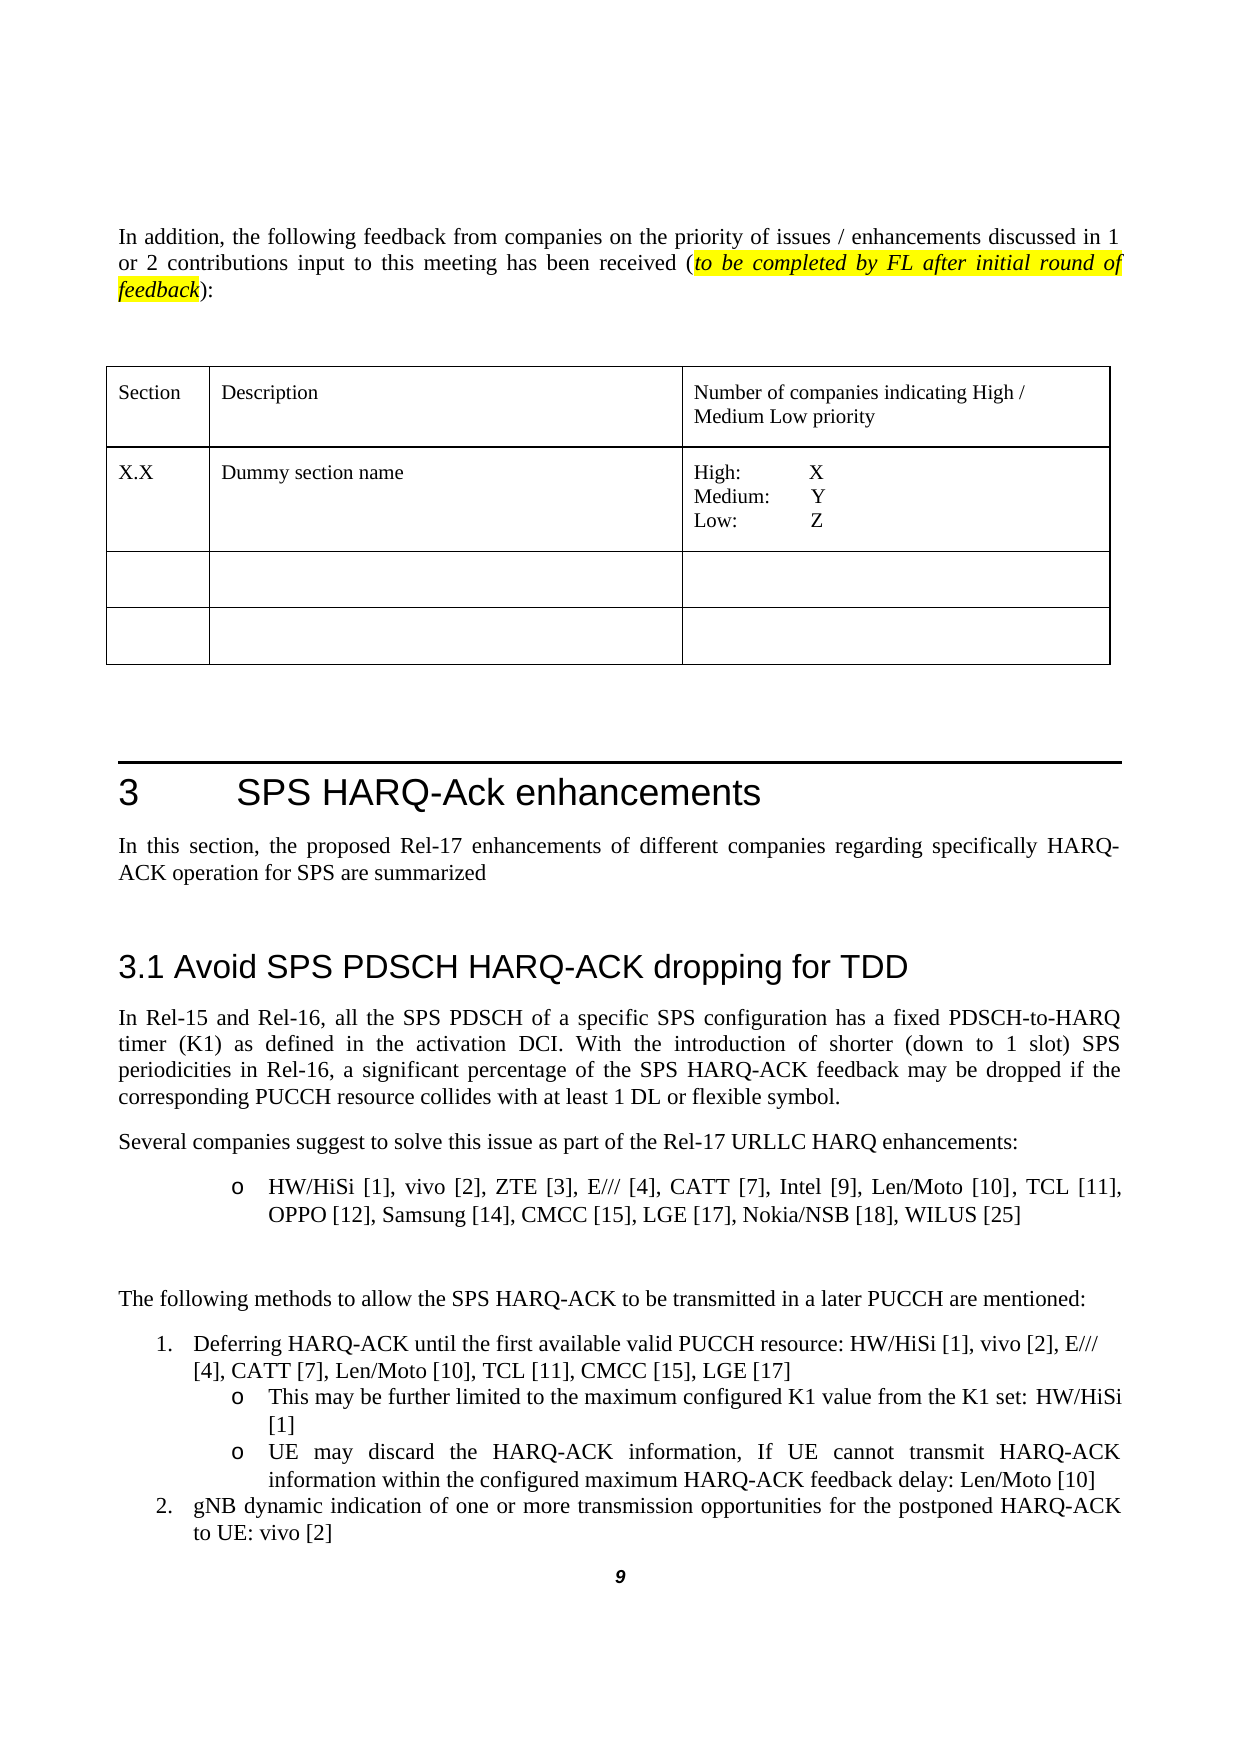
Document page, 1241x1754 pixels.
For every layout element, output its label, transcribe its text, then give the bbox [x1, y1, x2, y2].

table_header Section [107, 367, 209, 446]
table_cell [683, 552, 1109, 607]
table_cell X.X [107, 448, 209, 551]
table_cell [683, 608, 1109, 664]
list Deferring HARQ-ACK until the first available valid PUCCH resource: HW/HiSi [1], vivo [2], E/// [4], CATT [7], Len/Moto [10], TCL [11], CMCC [15], LGE [17] [156, 1330, 1122, 1383]
list gNB dynamic indication of one or more transmission opportunities for the postponed HARQ-ACK to UE: vivo [2] [156, 1492, 1122, 1545]
subtitle 3 SPS HARQ-Ack enhancements [118, 764, 1122, 814]
list HW/HiSi [1], vivo [2], ZTE [3], E/// [4], CATT [7], Intel [9], Len/Moto [10], TCL [11], OPPO [12], Samsung [14], CMCC [15], LGE [17], Nokia/NSB [18], WILUS [25] [231, 1173, 1122, 1228]
table_cell High: X Medium: Y Low: Z [683, 448, 1109, 551]
table_cell [210, 552, 682, 607]
text In Rel-15 and Rel-16, all the SPS PDSCH of a specific SPS configuration has a fixed PDSCH-to-HARQ timer (K1) as defined in the activation DCI. With the introduction of shorter (down to 1 slot) SPS periodicities in Rel-16, a significant percentage of the SPS HARQ-ACK feedback may be dropped if the corresponding PUCCH resource collides with at least 1 DL or flexible symbol. [118, 1004, 1122, 1109]
text The following methods to allow the SPS HARQ-ACK to be transmitted in a later PUCCH are mentioned: [118, 1285, 1122, 1312]
list This may be further limited to the maximum configured K1 value from the K1 set: HW/HiSi [1] [231, 1383, 1122, 1438]
text Several companies suggest to solve this issue as part of the Rel-17 URLLC HARQ enhancements: [118, 1128, 1122, 1154]
text In this section, the proposed Rel-17 enhancements of different companies regarding specifically HARQ-ACK operation for SPS are summarized [118, 832, 1122, 885]
table_cell [210, 608, 682, 664]
list UE may discard the HARQ-ACK information, If UE cannot transmit HARQ-ACK information within the configured maximum HARQ-ACK feedback delay: Len/Moto [10] [231, 1438, 1122, 1492]
table_cell [107, 608, 209, 664]
table_cell Dummy section name [210, 448, 682, 551]
table_header Number of companies indicating High / Medium Low priority [683, 367, 1109, 446]
subtitle 3.1 Avoid SPS PDSCH HARQ-ACK dropping for TDD [118, 947, 1122, 985]
table_header Description [210, 367, 682, 446]
text In addition, the following feedback from companies on the priority of issues / enhancements discussed in 1 or 2 contributions input to this meeting has been received (to be completed by FL after initial round of feedback): [118, 223, 1122, 302]
table_cell [107, 552, 209, 607]
